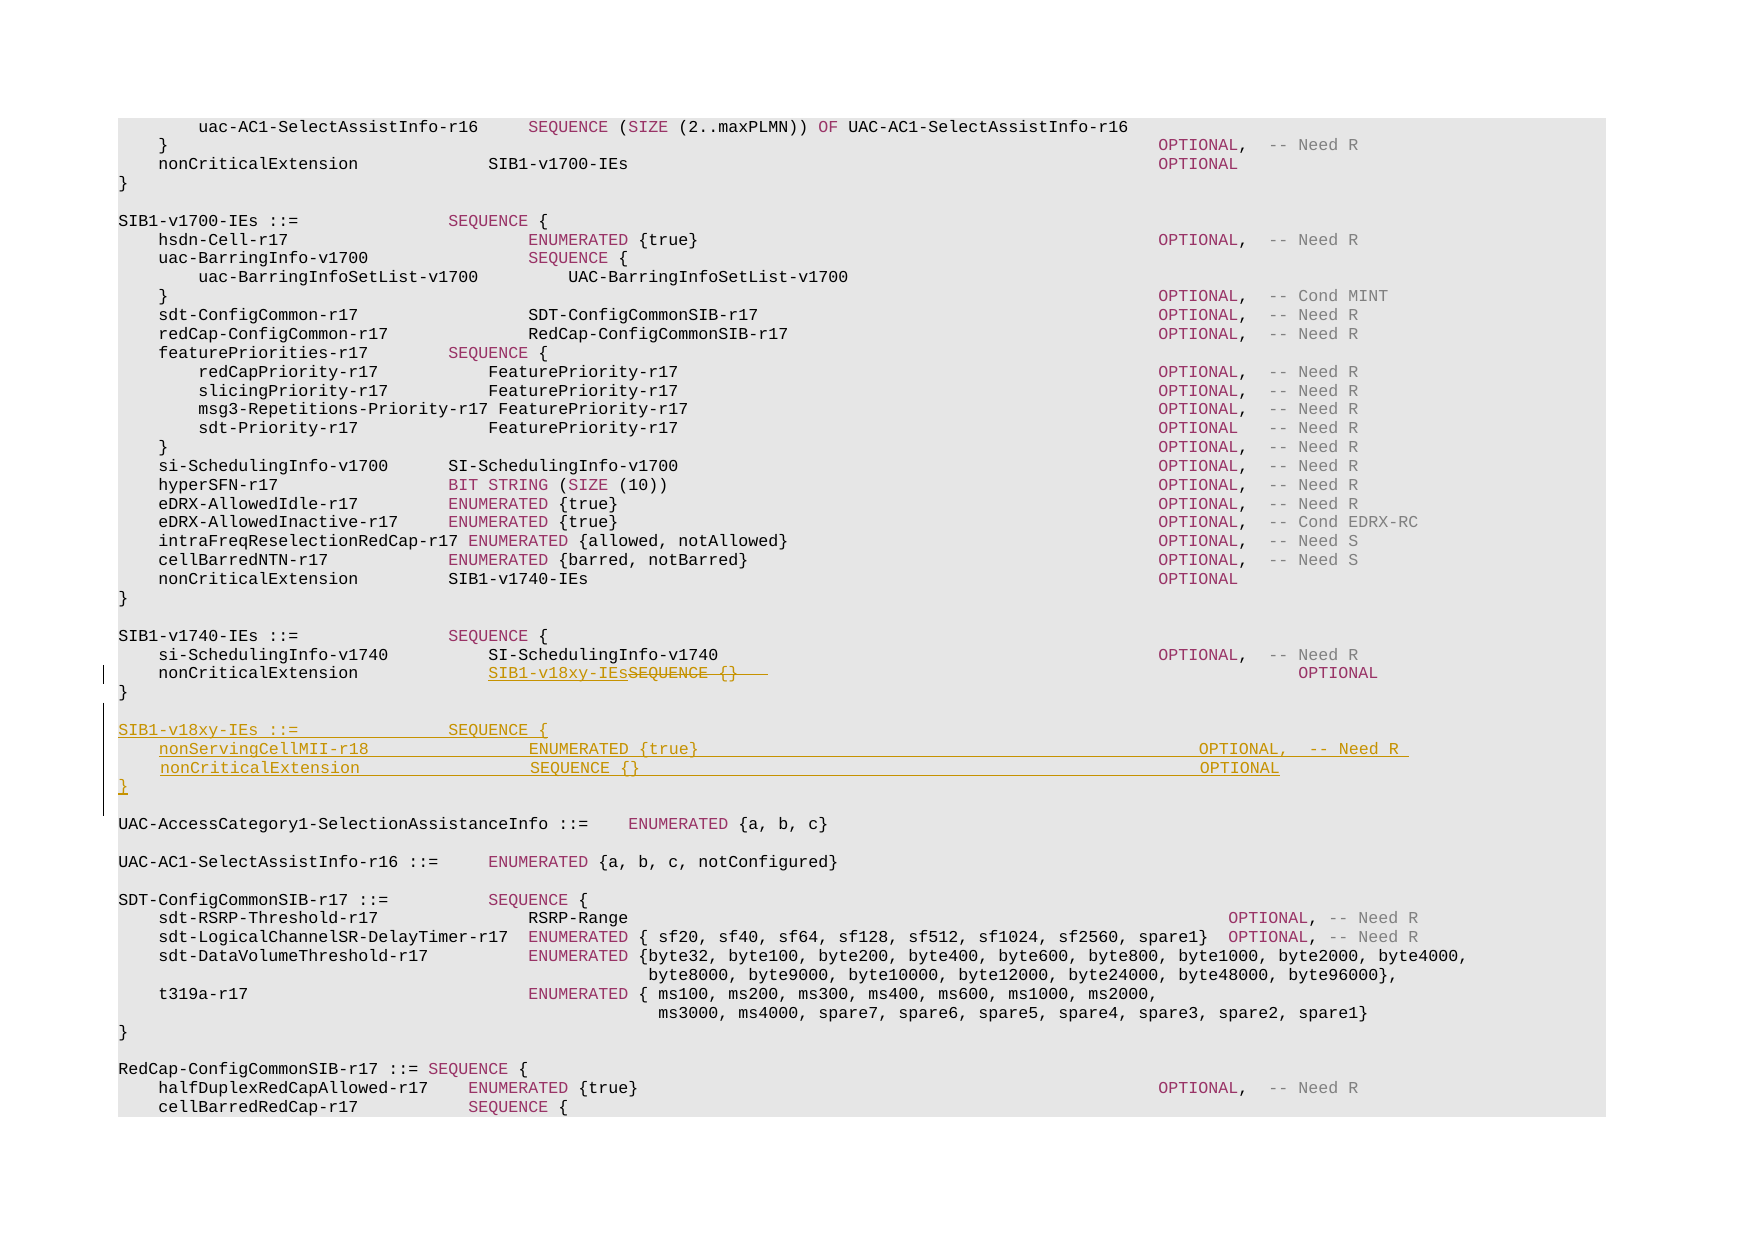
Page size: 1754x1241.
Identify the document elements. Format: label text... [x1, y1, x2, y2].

text nonCriticalExtension SIB1-v1700-IEs OPTIONAL [118, 156, 1606, 175]
text SIB1-v1740-IEs ::= SEQUENCE { [118, 627, 1606, 646]
text cellBarredNTN-r17 ENUMERATED {barred, notBarred} OPTIONAL, -- Need S [118, 552, 1606, 571]
text slicingPriority-r17 FeaturePriority-r17 OPTIONAL, -- Need R [118, 382, 1606, 401]
text UAC-AccessCategory1-SelectionAssistanceInfo ::= ENUMERATED {a, b, c} [118, 816, 1606, 834]
text redCap-ConfigCommon-r17 RedCap-ConfigCommonSIB-r17 OPTIONAL, -- Need R [118, 326, 1606, 344]
text } [118, 1023, 1606, 1042]
text sdt-Priority-r17 FeaturePriority-r17 OPTIONAL -- Need R [118, 420, 1606, 439]
text UAC-AC1-SelectAssistInfo-r16 ::= ENUMERATED {a, b, c, notConfigured} [118, 853, 1606, 872]
text si-SchedulingInfo-v1740 SI-SchedulingInfo-v1740 OPTIONAL, -- Need R [118, 646, 1606, 665]
text SDT-ConfigCommonSIB-r17 ::= SEQUENCE { [118, 891, 1606, 910]
text sdt-DataVolumeThreshold-r17 ENUMERATED {byte32, byte100, byte200, byte400, byte600, byte800, byte1000, byte2000, byte4000, [118, 948, 1606, 967]
text byte8000, byte9000, byte10000, byte12000, byte24000, byte48000, byte96000}, [118, 967, 1606, 985]
text eDRX-AllowedIdle-r17 ENUMERATED {true} OPTIONAL, -- Need R [118, 495, 1606, 514]
text sdt-LogicalChannelSR-DelayTimer-r17 ENUMERATED { sf20, sf40, sf64, sf128, sf512, sf1024, sf2560, spare1} OPTIONAL, -- Need R [118, 929, 1606, 948]
text } OPTIONAL, -- Need R [118, 439, 1606, 457]
text ms3000, ms4000, spare7, spare6, spare5, spare4, spare3, spare2, spare1} [118, 1004, 1606, 1023]
text featurePriorities-r17 SEQUENCE { [118, 344, 1606, 363]
text hyperSFN-r17 BIT STRING (SIZE (10)) OPTIONAL, -- Need R [118, 476, 1606, 495]
text msg3-Repetitions-Priority-r17 FeaturePriority-r17 OPTIONAL, -- Need R [118, 401, 1606, 420]
text } OPTIONAL, -- Cond MINT [118, 288, 1606, 307]
text nonCriticalExtension SIB1-v1740-IEs OPTIONAL [118, 571, 1606, 589]
text redCapPriority-r17 FeaturePriority-r17 OPTIONAL, -- Need R [118, 363, 1606, 382]
text nonCriticalExtension OPTIONAL [118, 665, 1606, 684]
text SIB1-v1700-IEs ::= SEQUENCE { [118, 212, 1606, 231]
text halfDuplexRedCapAllowed-r17 ENUMERATED {true} OPTIONAL, -- Need R [118, 1080, 1606, 1098]
text sdt-RSRP-Threshold-r17 RSRP-Range OPTIONAL, -- Need R [118, 910, 1606, 929]
text RedCap-ConfigCommonSIB-r17 ::= SEQUENCE { [118, 1061, 1606, 1080]
text hsdn-Cell-r17 ENUMERATED {true} OPTIONAL, -- Need R [118, 231, 1606, 250]
text eDRX-AllowedInactive-r17 ENUMERATED {true} OPTIONAL, -- Cond EDRX-RC [118, 514, 1606, 533]
text cellBarredRedCap-r17 SEQUENCE { [118, 1098, 1606, 1117]
text uac-BarringInfoSetList-v1700 UAC-BarringInfoSetList-v1700 [118, 269, 1606, 288]
text uac-BarringInfo-v1700 SEQUENCE { [118, 250, 1606, 269]
text } [118, 589, 1606, 608]
text t319a-r17 ENUMERATED { ms100, ms200, ms300, ms400, ms600, ms1000, ms2000, [118, 985, 1606, 1004]
text si-SchedulingInfo-v1700 SI-SchedulingInfo-v1700 OPTIONAL, -- Need R [118, 457, 1606, 476]
text } [118, 684, 1606, 703]
text } OPTIONAL, -- Need R [118, 137, 1606, 156]
text } [118, 175, 1606, 193]
text sdt-ConfigCommon-r17 SDT-ConfigCommonSIB-r17 OPTIONAL, -- Need R [118, 307, 1606, 326]
text intraFreqReselectionRedCap-r17 ENUMERATED {allowed, notAllowed} OPTIONAL, -- Need S [118, 533, 1606, 552]
text uac-AC1-SelectAssistInfo-r16 SEQUENCE (SIZE (2..maxPLMN)) OF UAC-AC1-SelectAssistInfo-r16 [118, 118, 1606, 137]
